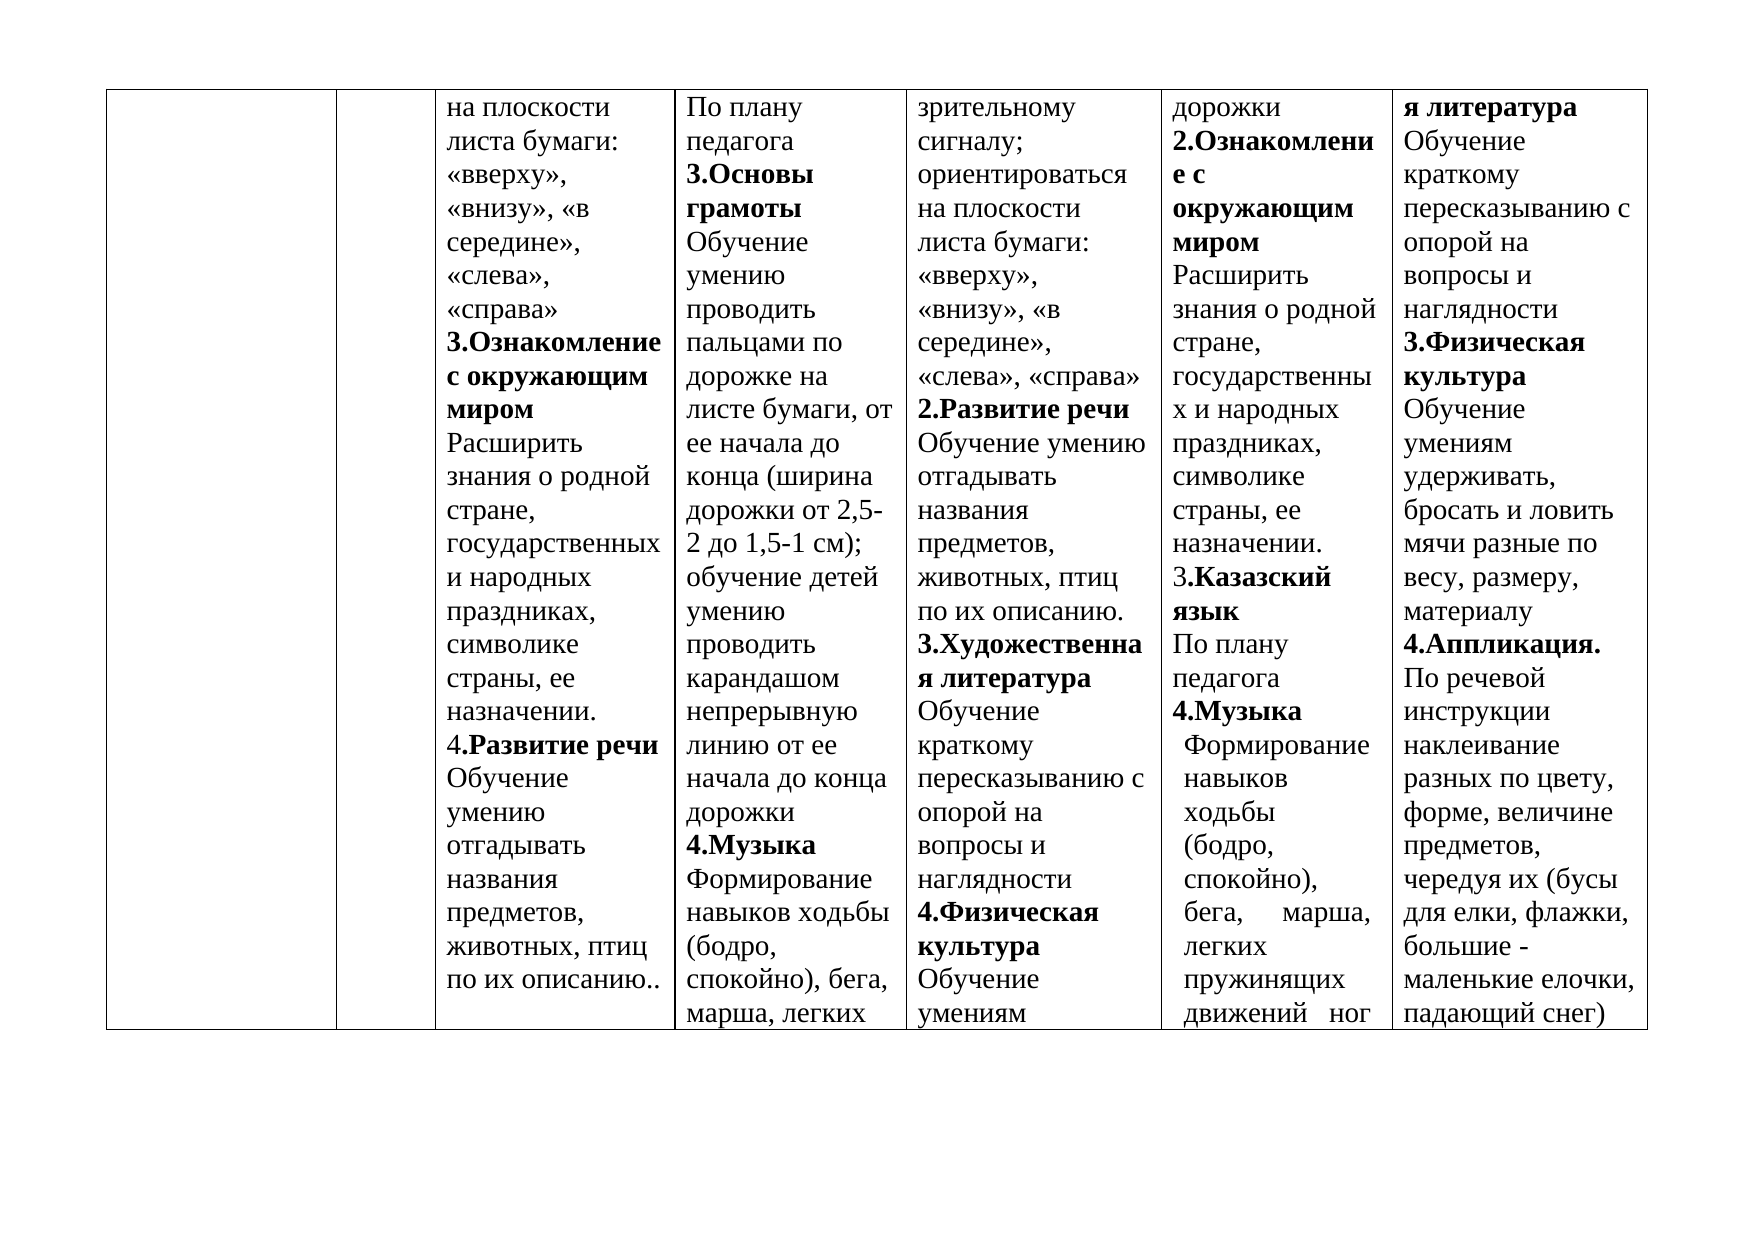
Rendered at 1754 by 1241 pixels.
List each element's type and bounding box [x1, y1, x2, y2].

table_cell [1162, 90, 1392, 1029]
table_cell [907, 90, 1161, 1029]
table_cell [676, 90, 906, 1029]
table_cell [337, 90, 435, 1029]
table_cell [1393, 90, 1647, 1029]
table_cell [107, 90, 336, 1029]
table_cell [436, 90, 674, 1029]
